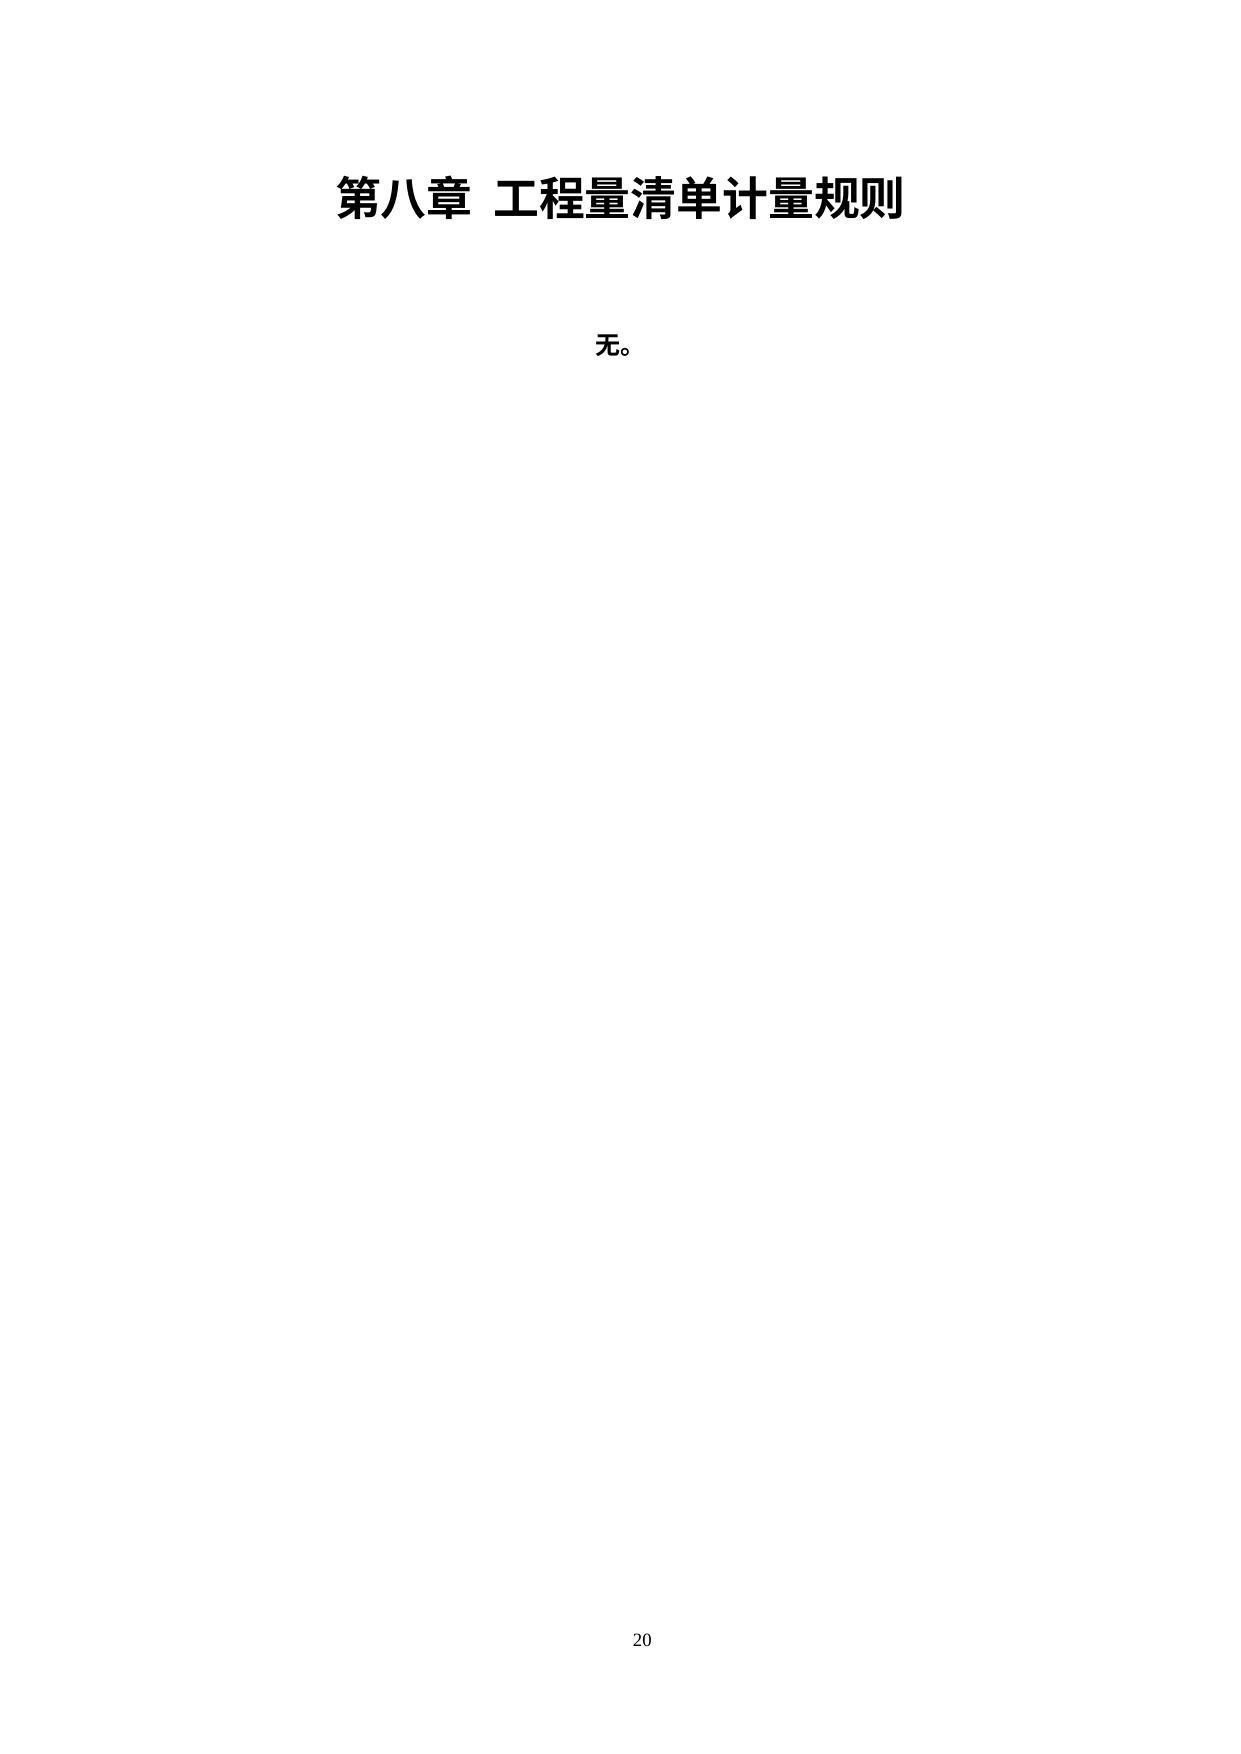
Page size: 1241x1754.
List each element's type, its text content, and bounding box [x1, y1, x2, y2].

subtitle 第八章 工程量清单计量规则 [188, 162, 1052, 229]
subtitle 无。 [188, 310, 1052, 377]
